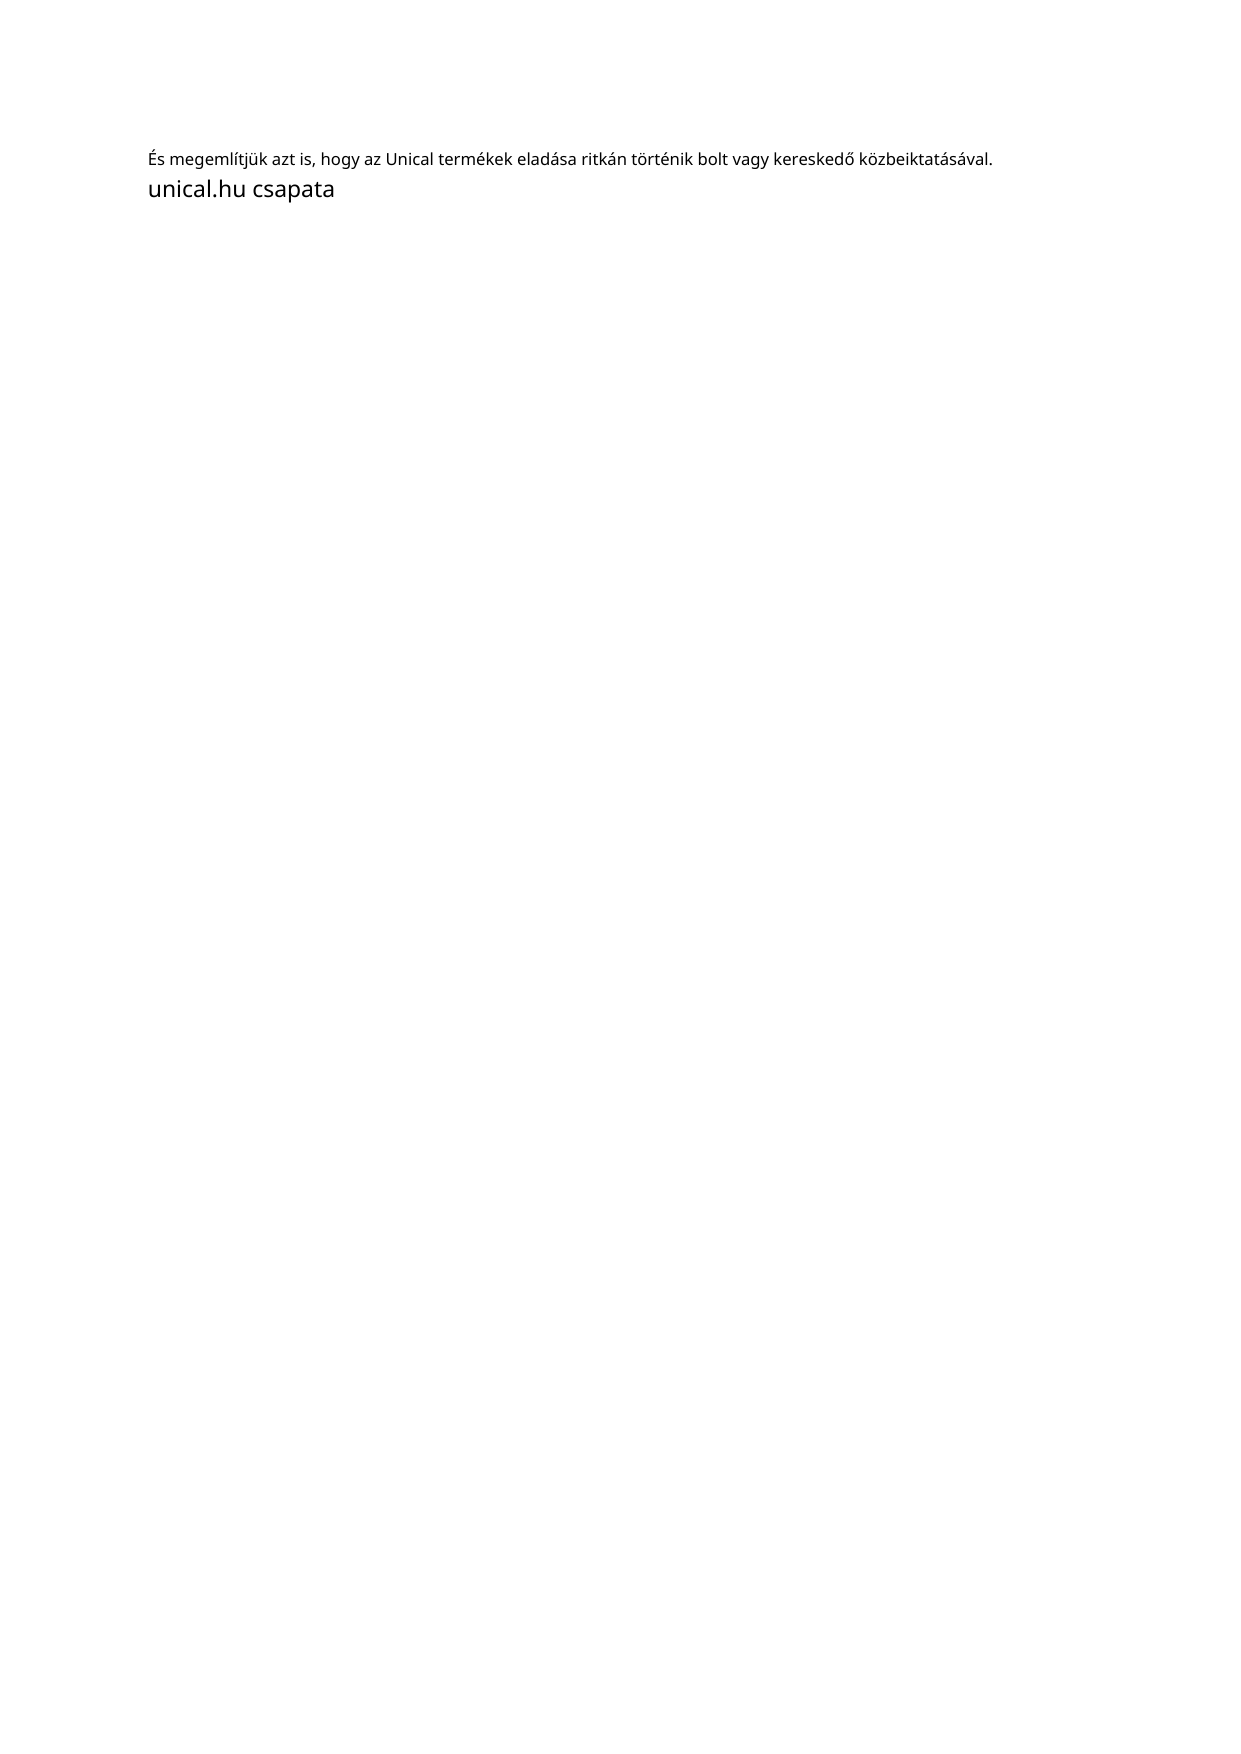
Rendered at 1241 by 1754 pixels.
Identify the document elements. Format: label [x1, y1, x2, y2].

text [148, 148, 1093, 204]
